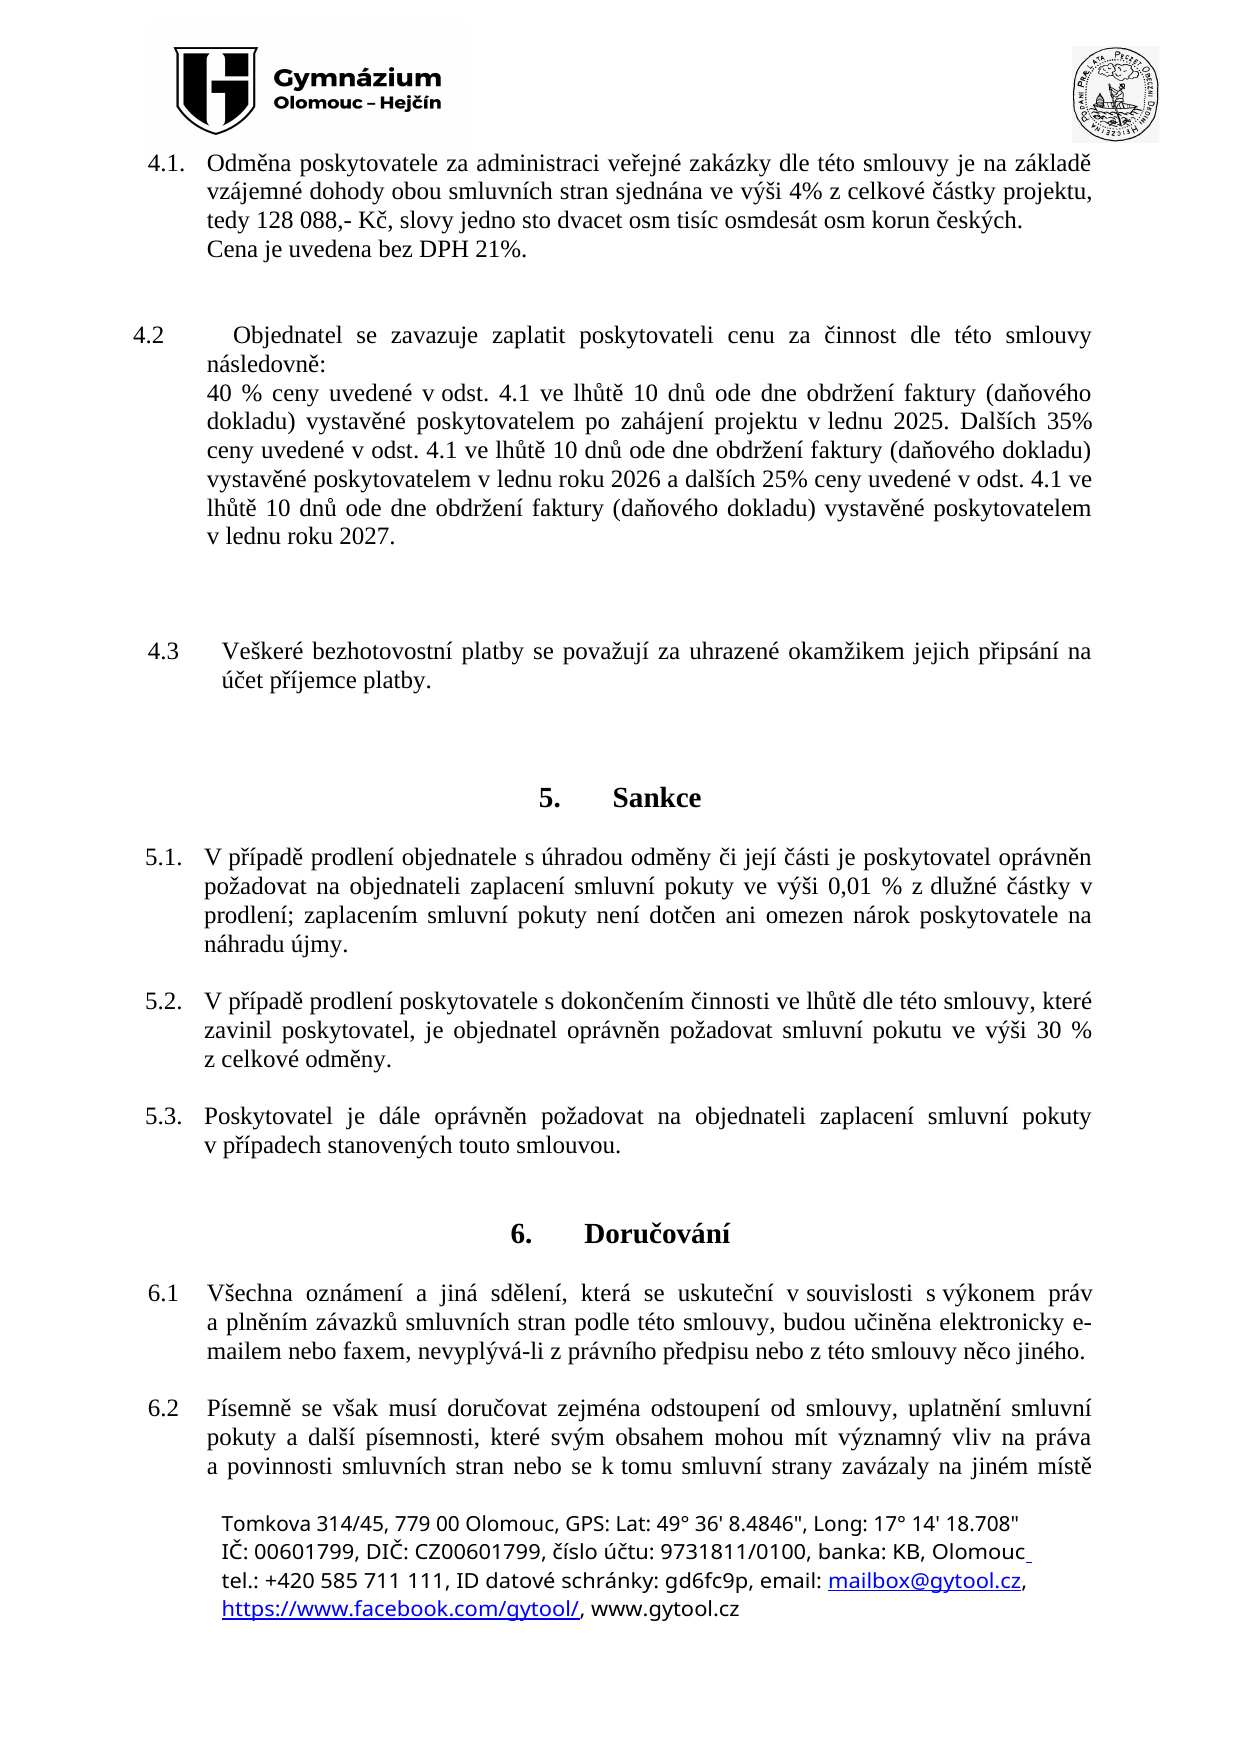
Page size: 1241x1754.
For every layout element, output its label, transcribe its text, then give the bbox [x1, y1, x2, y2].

text 4.2 Objednatel se zavazuje zaplatit poskytovateli cenu za činnost dle této smlouvy následovně: [133, 320, 1093, 378]
list V případě prodlení poskytovatele s dokončením činnosti ve lhůtě dle této smlouvy, které zavinil poskytovatel, je objednatel oprávněn požadovat smluvní pokutu ve výši 30 % z celkové odměny. [145, 986, 1093, 1072]
list Veškeré bezhotovostní platby se považují za uhrazené okamžikem jejich připsání na účet příjemce platby. [148, 636, 1093, 694]
list V případě prodlení objednatele s úhradou odměny či její části je poskytovatel oprávněn požadovat na objednateli zaplacení smluvní pokuty ve výši 0,01 % z dlužné částky v prodlení; zaplacením smluvní pokuty není dotčen ani omezen nárok poskytovatele na náhradu újmy. [145, 842, 1093, 957]
subtitle 6. Doručování [148, 1216, 1093, 1250]
text 6.1 Všechna oznámení a jiná sdělení, která se uskuteční v souvislosti s výkonem práv a plněním závazků smluvních stran podle této smlouvy, budou učiněna elektronicky e-mailem nebo faxem, nevyplývá-li z právního předpisu nebo z této smlouvy něco jiného. [148, 1278, 1093, 1365]
list Odměna poskytovatele za administraci veřejné zakázky dle této smlouvy je na základě vzájemné dohody obou smluvních stran sjednána ve výši 4% z celkové částky projektu, tedy 128 088,- Kč, slovy jedno sto dvacet osm tisíc osmdesát osm korun českých. [148, 148, 1093, 234]
picture [147, 21, 470, 161]
text Cena je uvedena bez DPH 21%. [207, 234, 1093, 263]
list Poskytovatel je dále oprávněn požadovat na objednateli zaplacení smluvní pokuty v případech stanovených touto smlouvou. [145, 1101, 1093, 1159]
subtitle 5. Sankce [148, 780, 1093, 814]
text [148, 1393, 1093, 1480]
text 40 % ceny uvedené v odst. 4.1 ve lhůtě 10 dnů ode dne obdržení faktury (daňového dokladu) vystavěné poskytovatelem po zahájení projektu v lednu 2025. Dalších 35% ceny uvedené v odst. 4.1 ve lhůtě 10 dnů ode dne obdržení faktury (daňového dokladu) vystavěné poskytovatelem v lednu roku 2026 a dalších 25% ceny uvedené v odst. 4.1 ve lhůtě 10 dnů ode dne obdržení faktury (daňového dokladu) vystavěné poskytovatelem v lednu roku 2027. [207, 378, 1093, 550]
